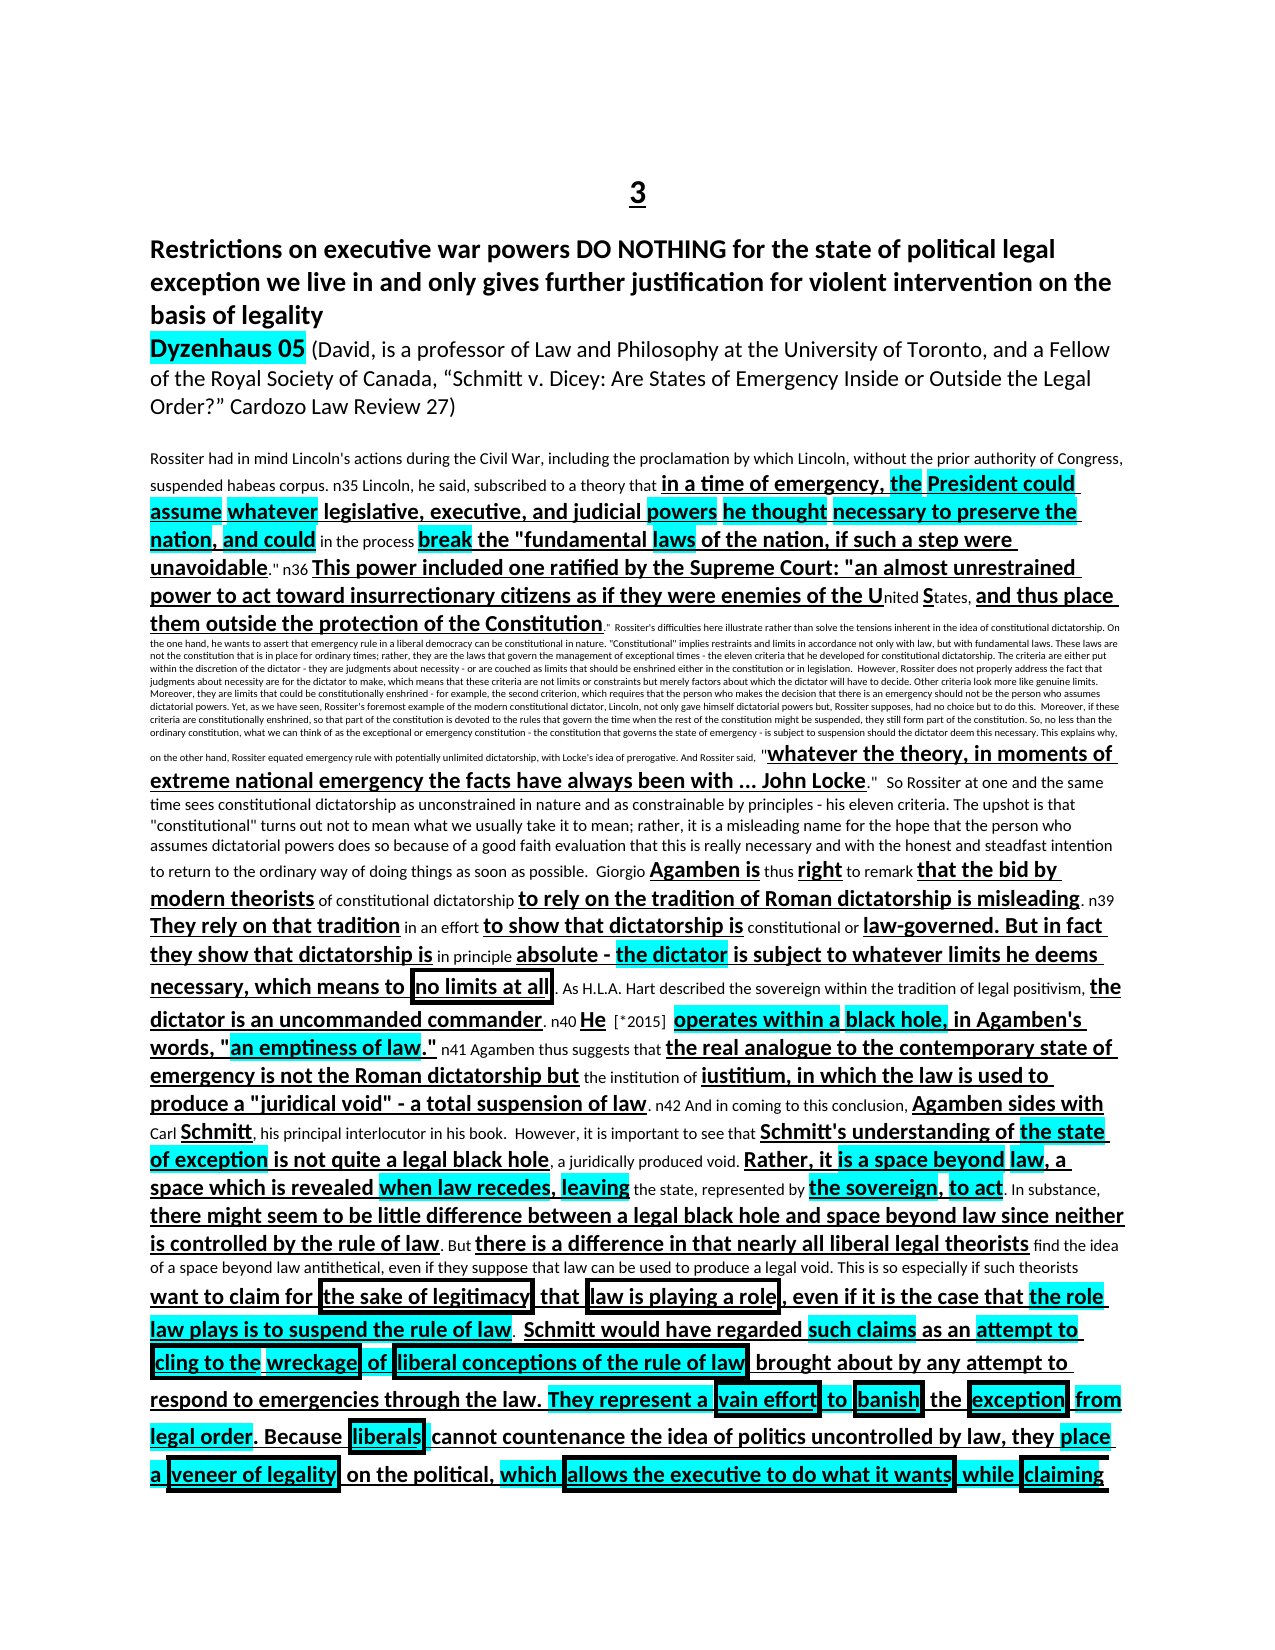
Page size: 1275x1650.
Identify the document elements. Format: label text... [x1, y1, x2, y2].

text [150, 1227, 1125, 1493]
text Dyzenhaus 05 (David, is a professor of Law and Philosophy at the University of Toronto, and a Fellow of the Royal Society of Canada, “Schmitt v. Dicey: Are States of Emergency Inside or Outside the Legal Order?” Cardozo Law Review 27) [150, 331, 1125, 421]
subtitle 3 [150, 171, 1125, 212]
subtitle Restrictions on executive war powers DO NOTHING for the state of political legal exception we live in and only gives further justification for violent intervention on the basis of legality [150, 232, 1125, 331]
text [150, 448, 1125, 1225]
